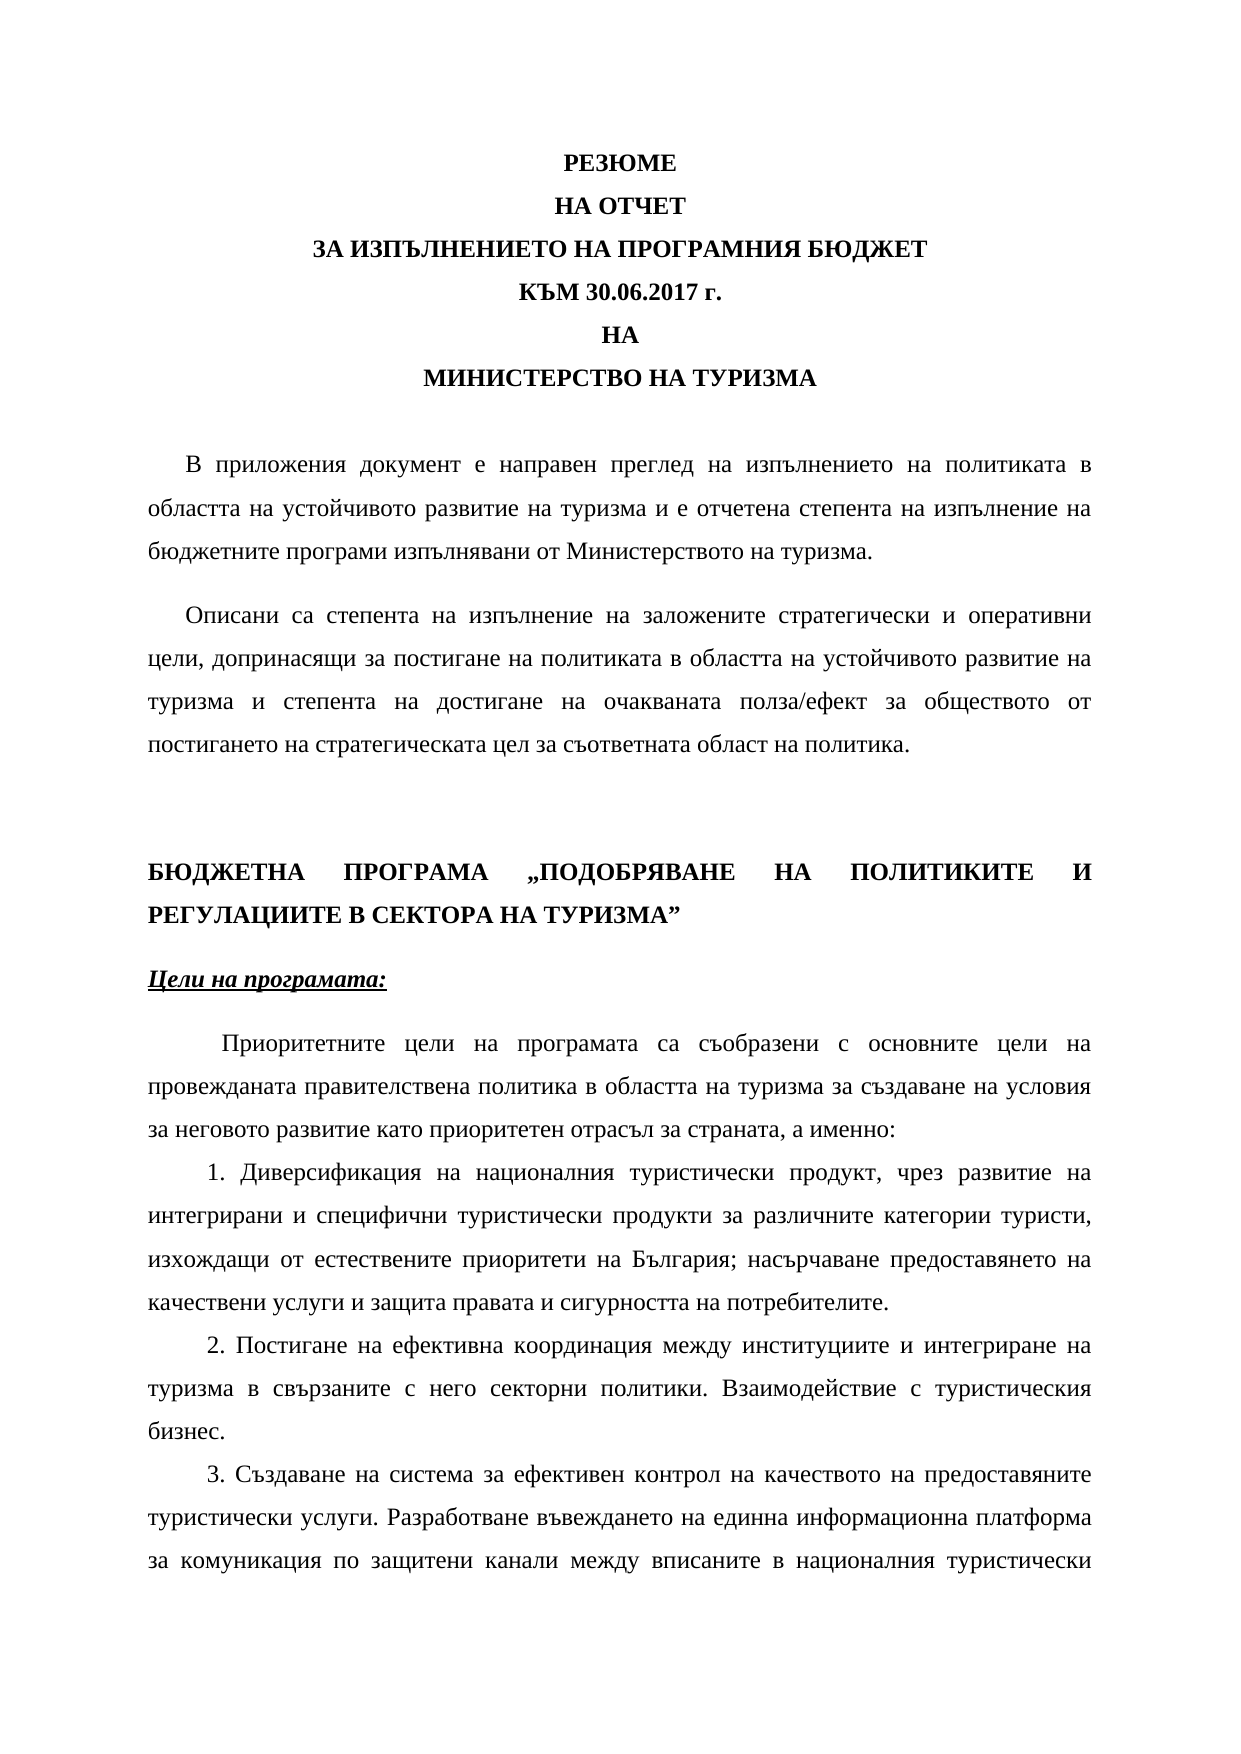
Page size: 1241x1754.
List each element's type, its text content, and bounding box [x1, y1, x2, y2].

text НА [148, 320, 1093, 349]
text 1. Диверсификация на националния туристически продукт, чрез развитие на интегрирани и специфични туристически продукти за различните категории туристи, изхождащи от естествените приоритети на България; насърчаване предоставянето на качествени услуги и защита правата и сигурността на потребителите. [148, 1157, 1093, 1316]
text В приложения документ е направен преглед на изпълнението на политиката в областта на устойчивото развитие на туризма и е отчетена степента на изпълнение на бюджетните програми изпълнявани от Министерството на туризма. [148, 449, 1093, 564]
text ЗА ИЗПЪЛНЕНИЕТО НА ПРОГРАМНИЯ БЮДЖЕТ [148, 234, 1093, 263]
text МИНИСТЕРСТВО НА ТУРИЗМА [148, 363, 1093, 392]
text НА ОТЧЕТ [148, 191, 1093, 219]
text Описани са степента на изпълнение на заложените стратегически и оперативни цели, допринасящи за постигане на политиката в областта на устойчивото развитие на туризма и степента на достигане на очакваната полза/ефект за обществото от постигането на стратегическата цел за съответната област на политика. [148, 600, 1093, 758]
text БЮДЖЕТНА ПРОГРАМА „ПОДОБРЯВАНЕ НА ПОЛИТИКИТЕ И РЕГУЛАЦИИТЕ В СЕКТОРА НА ТУРИЗМА” [148, 857, 1093, 929]
text КЪМ 30.06.2017 г. [148, 277, 1093, 306]
text Приоритетните цели на програмата са съобразени с основните цели на провежданата правителствена политика в областта на туризма за създаване на условия за неговото развитие като приоритетен отрасъл за страната, а именно: [148, 1028, 1093, 1143]
text 2. Постигане на ефективна координация между институциите и интегриране на туризма в свързаните с него секторни политики. Взаимодействие с туристическия бизнес. [148, 1330, 1093, 1445]
text Цели на програмата: [148, 964, 1093, 993]
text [148, 1459, 1093, 1574]
text РЕЗЮМЕ [148, 148, 1093, 176]
